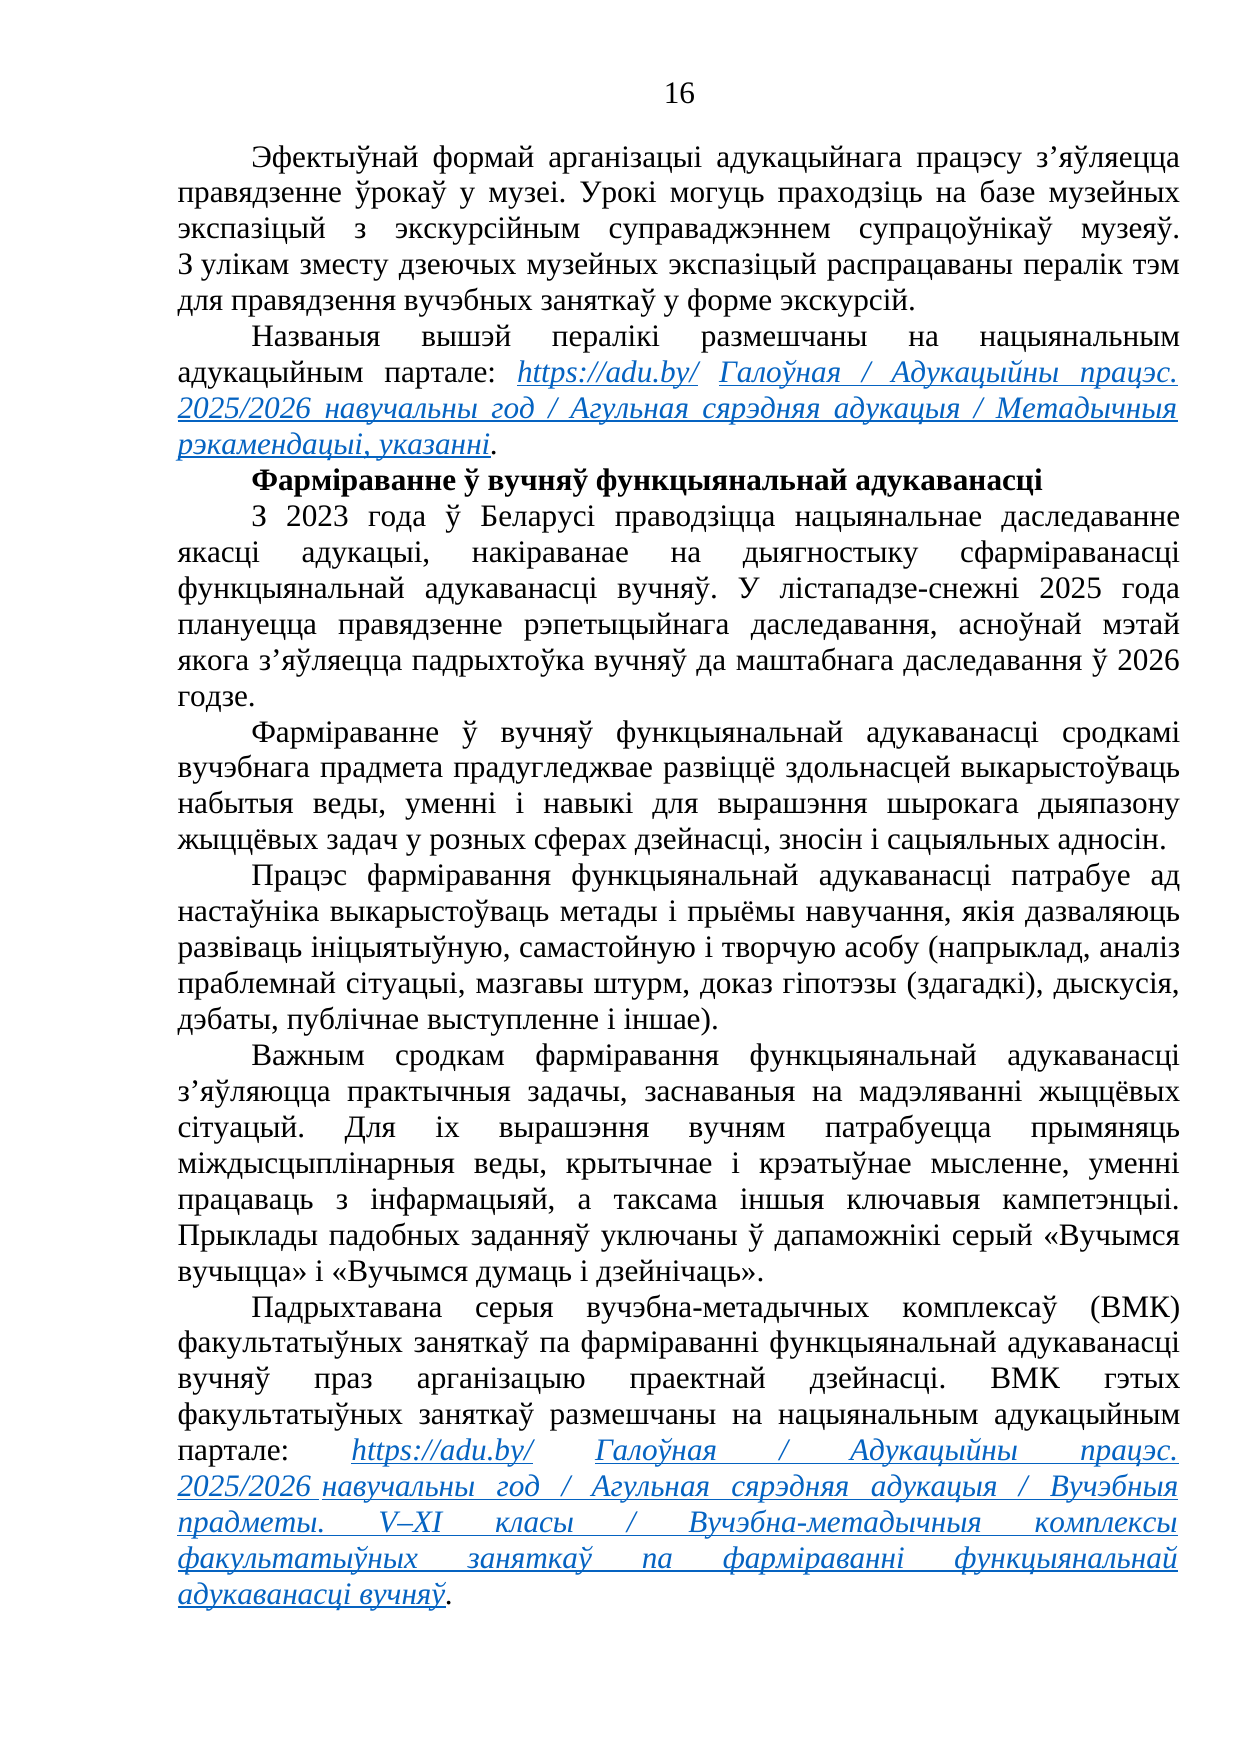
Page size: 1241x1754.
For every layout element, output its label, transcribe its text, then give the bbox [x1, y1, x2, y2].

text Важным сродкам фарміравання функцыянальнай адукаванасці з’яўляюцца практычныя задачы, заснаваныя на мадэляванні жыццёвых сітуацый. Для іх вырашэння вучням патрабуецца прымяняць міждысцыплінарныя веды, крытычнае і крэатыўнае мысленне, уменні працаваць з інфармацыяй, а таксама іншыя ключавыя кампетэнцыі. Прыклады падобных заданняў уключаны ў дапаможнікі серый «Вучымся вучыцца» і «Вучымся думаць і дзейнічаць». [177, 1036, 1181, 1288]
text Падрыхтавана серыя вучэбна-метадычных комплексаў (ВМК) факультатыўных заняткаў па фарміраванні функцыянальнай адукаванасці вучняў праз арганізацыю праектнай дзейнасці. ВМК гэтых факультатыўных заняткаў размешчаны на нацыянальным адукацыйным партале: https://adu.by/ Галоўная / Адукацыйны працэс. 2025/2026 навучальны год / Агульная сярэдняя адукацыя / Вучэбныя прадметы. V–XI класы / Вучэбна-метадычныя комплексы факультатыўных заняткаў па фарміраванні функцыянальнай адукаванасці вучняў. [177, 1288, 1181, 1611]
text Названыя вышэй пералікі размешчаны на нацыянальным адукацыйным партале: https://adu.by/ Галоўная / Адукацыйны працэс. 2025/2026 навучальны год / Агульная сярэдняя адукацыя / Метадычныя рэкамендацыі, указанні. [177, 317, 1181, 461]
text Эфектыўнай формай арганізацыі адукацыйнага працэсу з’яўляецца правядзенне ўрокаў у музеі. Урокі могуць праходзіць на базе музейных экспазіцый з экскурсійным суправаджэннем супрацоўнікаў музеяў. З улікам зместу дзеючых музейных экспазіцый распрацаваны пералік тэм для правядзення вучэбных заняткаў у форме экскурсій. [177, 138, 1181, 317]
text Працэс фарміравання функцыянальнай адукаванасці патрабуе ад настаўніка выкарыстоўваць метады і прыёмы навучання, якія дазваляюць развіваць ініцыятыўную, самастойную і творчую асобу (напрыклад, аналіз праблемнай сітуацыі, мазгавы штурм, доказ гіпотэзы (здагадкі), дыскусія, дэбаты, публічнае выступленне і іншае). [177, 857, 1181, 1036]
text Фарміраванне ў вучняў функцыянальнай адукаванасці [177, 461, 1181, 497]
text Фарміраванне ў вучняў функцыянальнай адукаванасці сродкамі вучэбнага прадмета прадугледжвае развіццё здольнасцей выкарыстоўваць набытыя веды, уменні і навыкі для вырашэння шырокага дыяпазону жыццёвых задач у розных сферах дзейнасці, зносін і сацыяльных адносін. [177, 713, 1181, 857]
text З 2023 года ў Беларусі праводзіцца нацыянальнае даследаванне якасці адукацыі, накіраванае на дыягностыку сфарміраванасці функцыянальнай адукаванасці вучняў. У лістападзе-снежні 2025 года плануецца правядзенне рэпетыцыйнага даследавання, асноўнай мэтай якога з’яўляецца падрыхтоўка вучняў да маштабнага даследавання ў 2026 годзе. [177, 497, 1181, 713]
